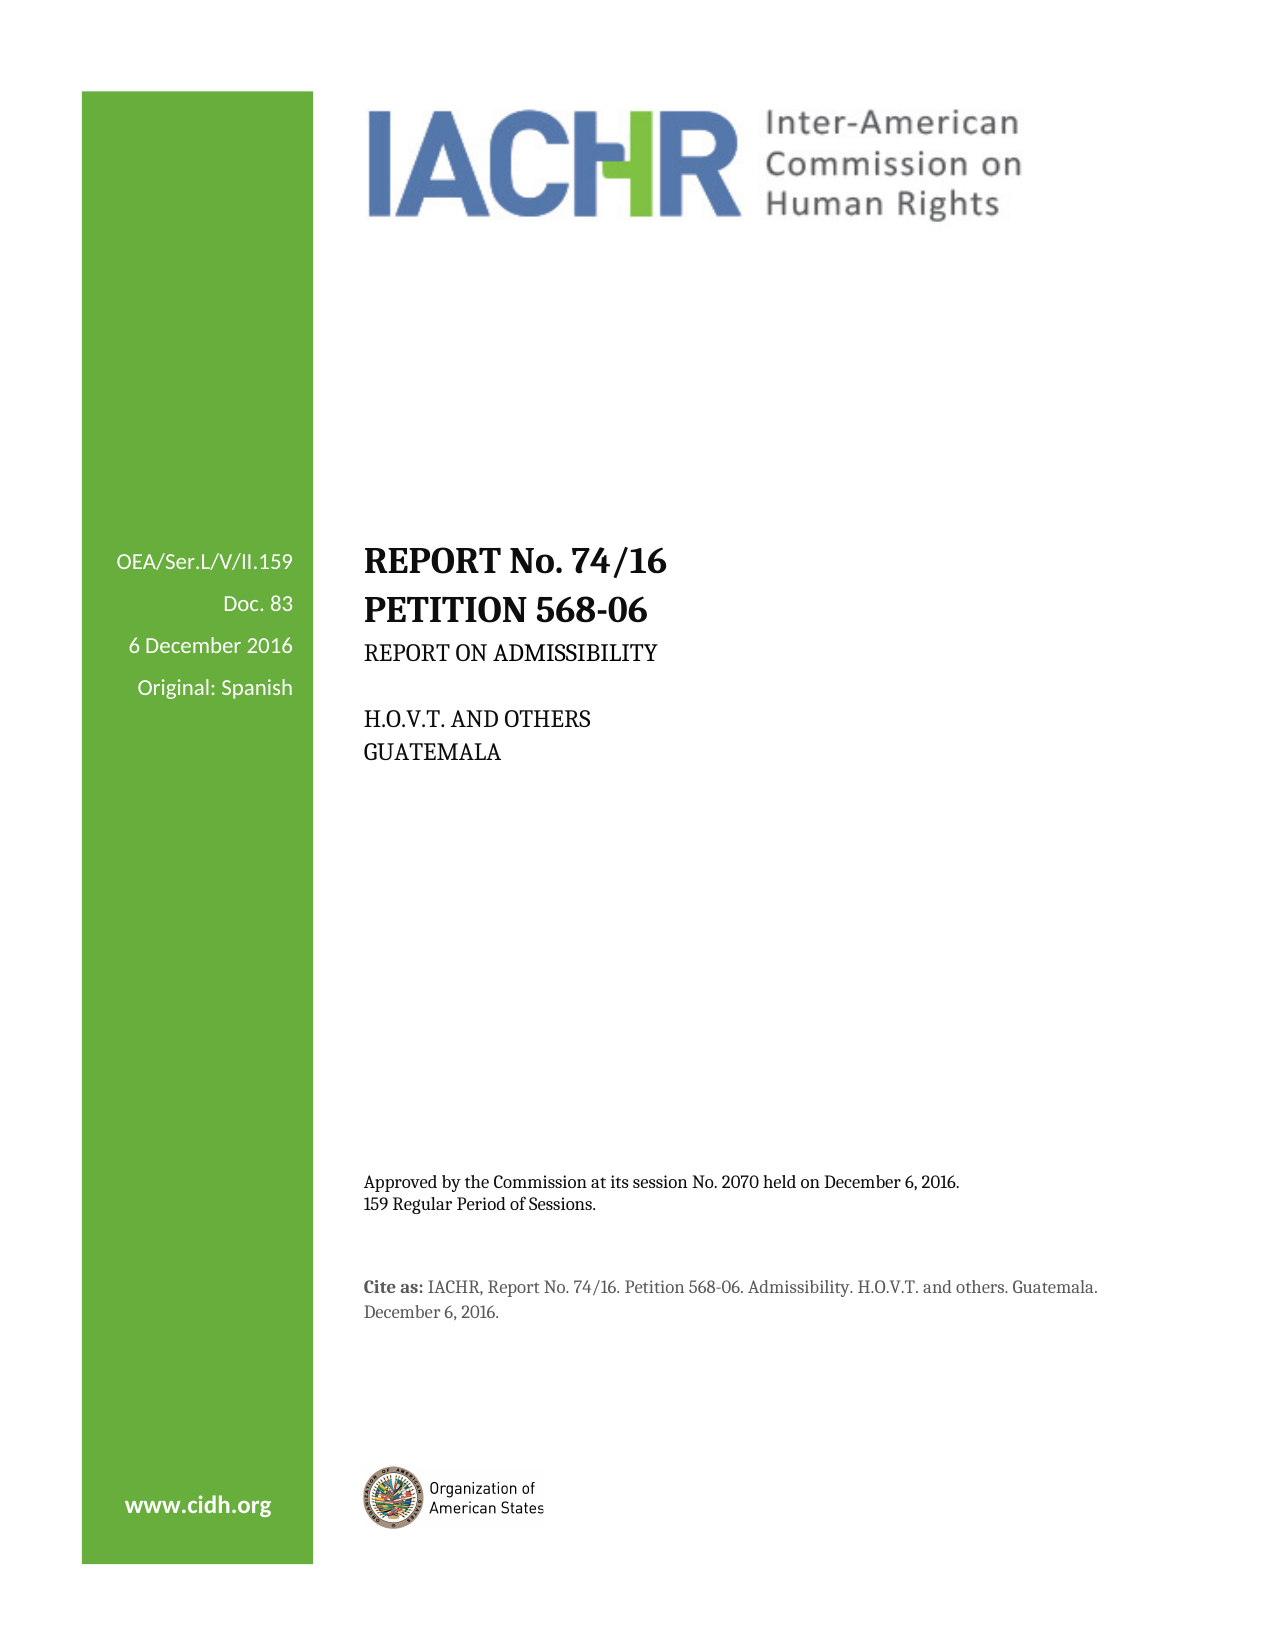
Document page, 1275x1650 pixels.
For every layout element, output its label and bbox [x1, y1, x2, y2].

picture [363, 1466, 544, 1529]
picture [352, 96, 1053, 229]
